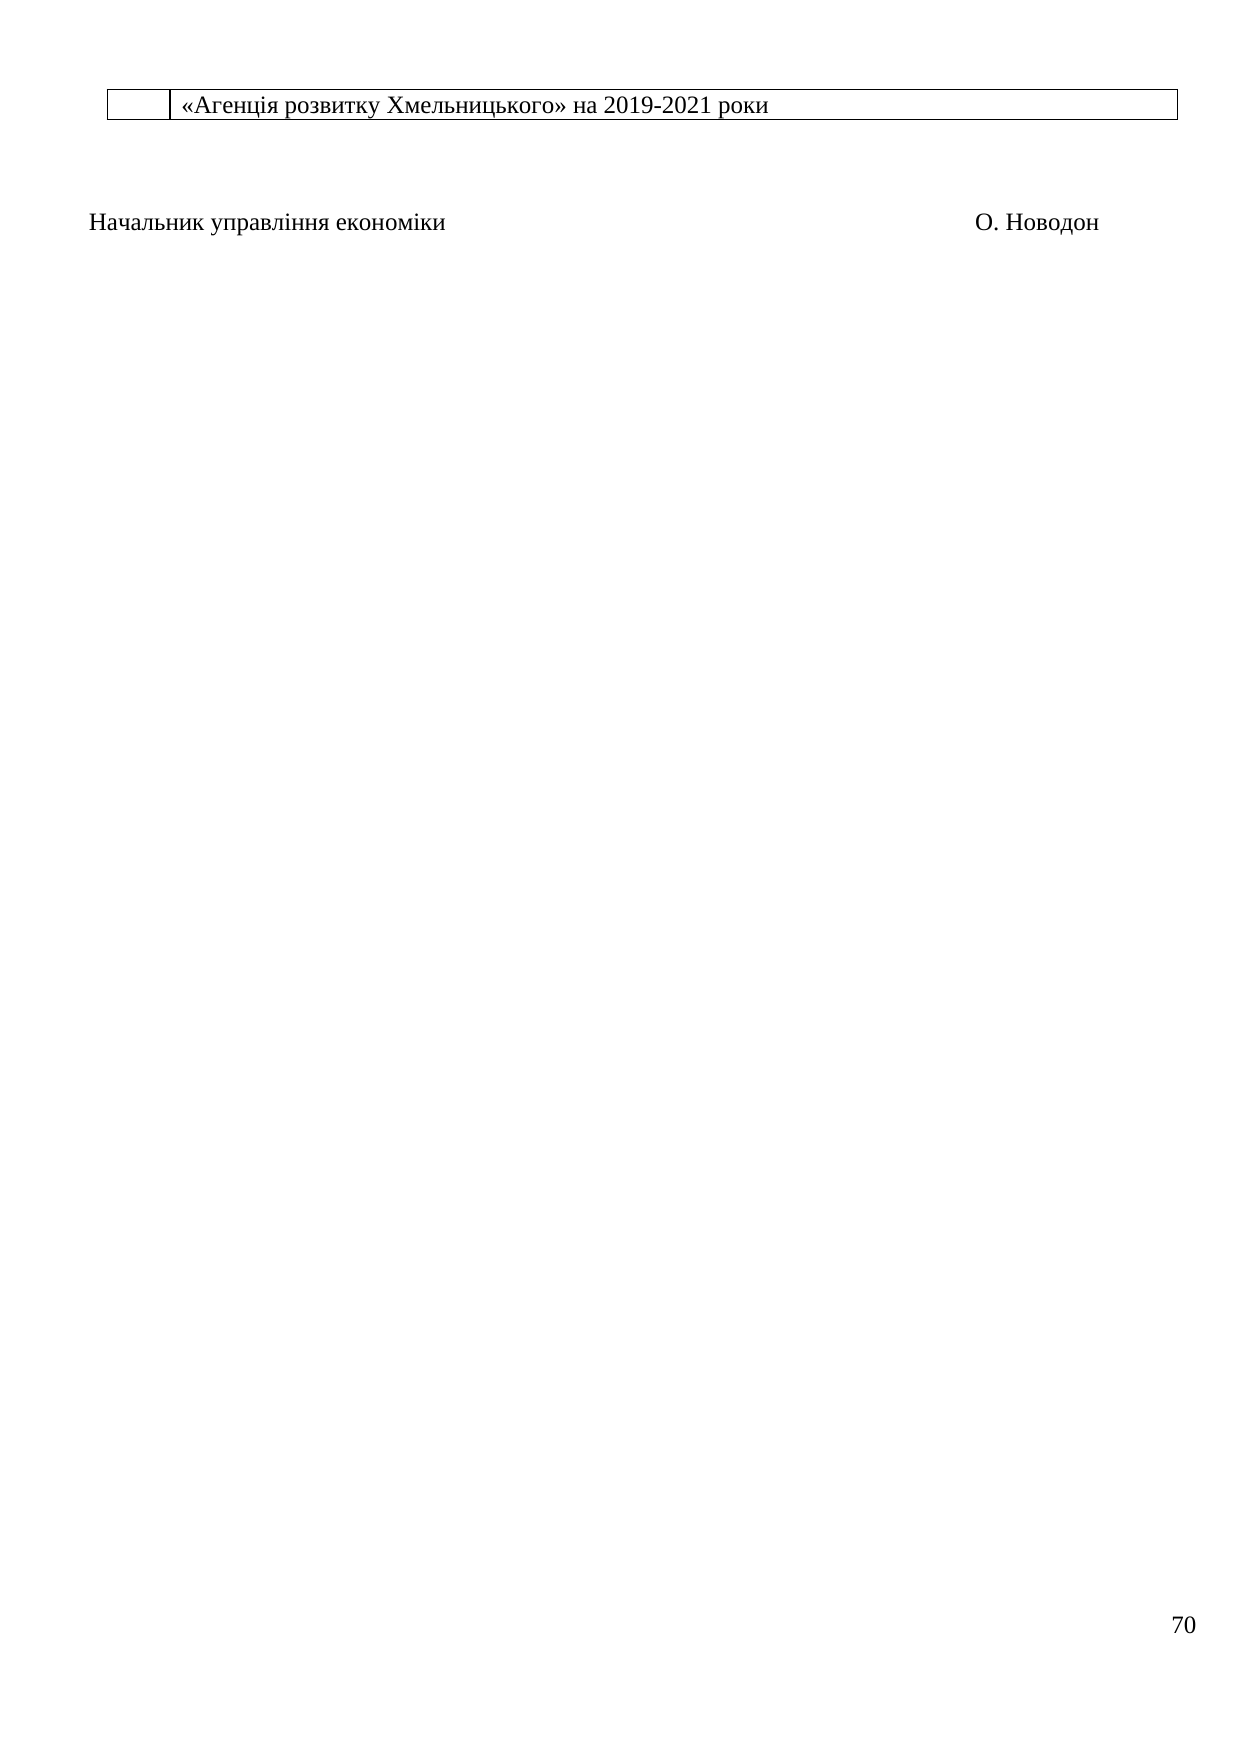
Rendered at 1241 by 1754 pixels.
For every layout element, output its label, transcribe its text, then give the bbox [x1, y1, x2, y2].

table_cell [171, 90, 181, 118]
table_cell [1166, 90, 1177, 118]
text Начальник управління економіки О. Новодон [89, 207, 1196, 235]
table_cell [108, 90, 169, 118]
